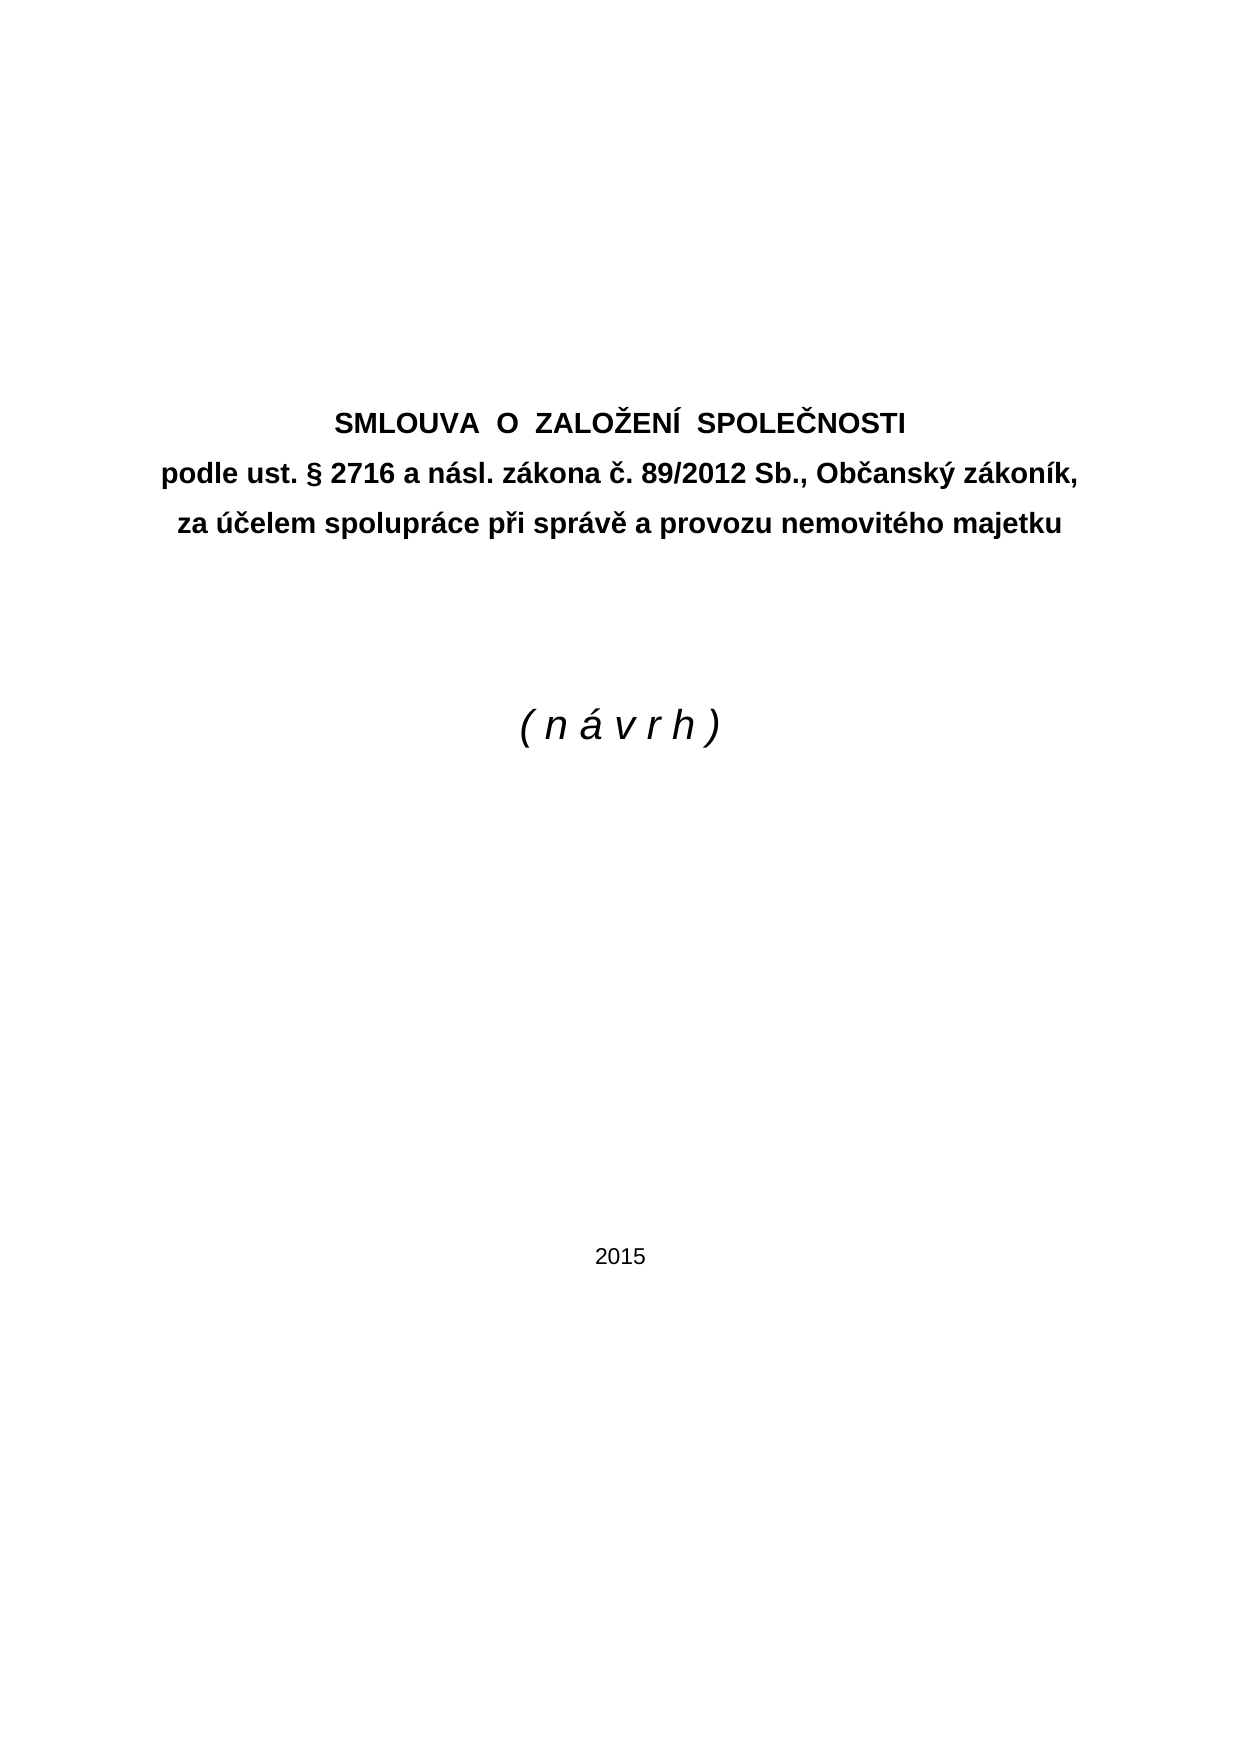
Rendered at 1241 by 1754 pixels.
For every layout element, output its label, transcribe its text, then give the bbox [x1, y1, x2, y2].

text ( n á v r h ) [118, 700, 1122, 748]
text za účelem spolupráce při správě a provozu nemovitého majetku [118, 506, 1122, 540]
text 2015 [118, 1243, 1122, 1269]
text podle ust. § násl. zákona č. 89/2012 Sb., Občanský zákoník, [118, 456, 1122, 489]
text SMLOUVA O ZALOŽENÍ SPOLEČNOSTI [118, 406, 1122, 439]
